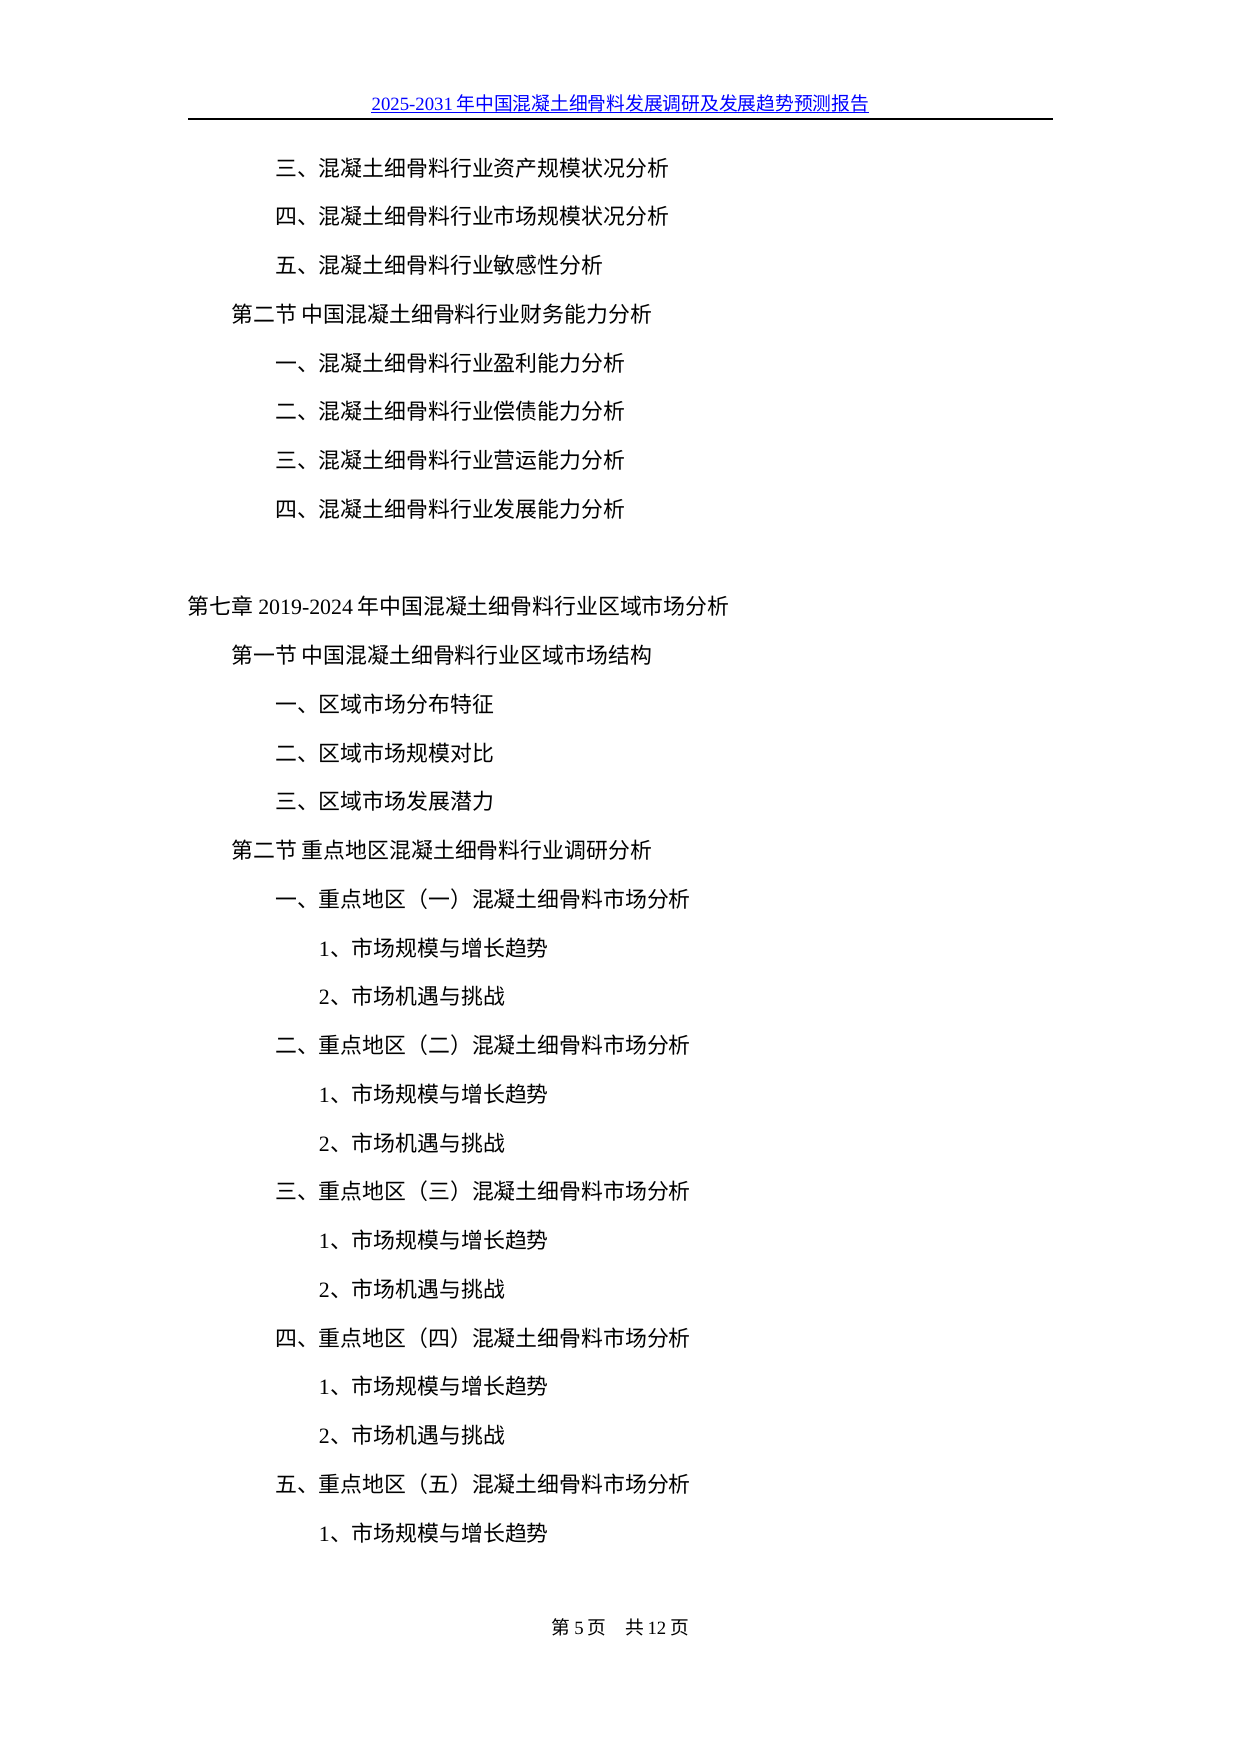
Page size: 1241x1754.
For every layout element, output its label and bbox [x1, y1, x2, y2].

text [187, 150, 1053, 1548]
